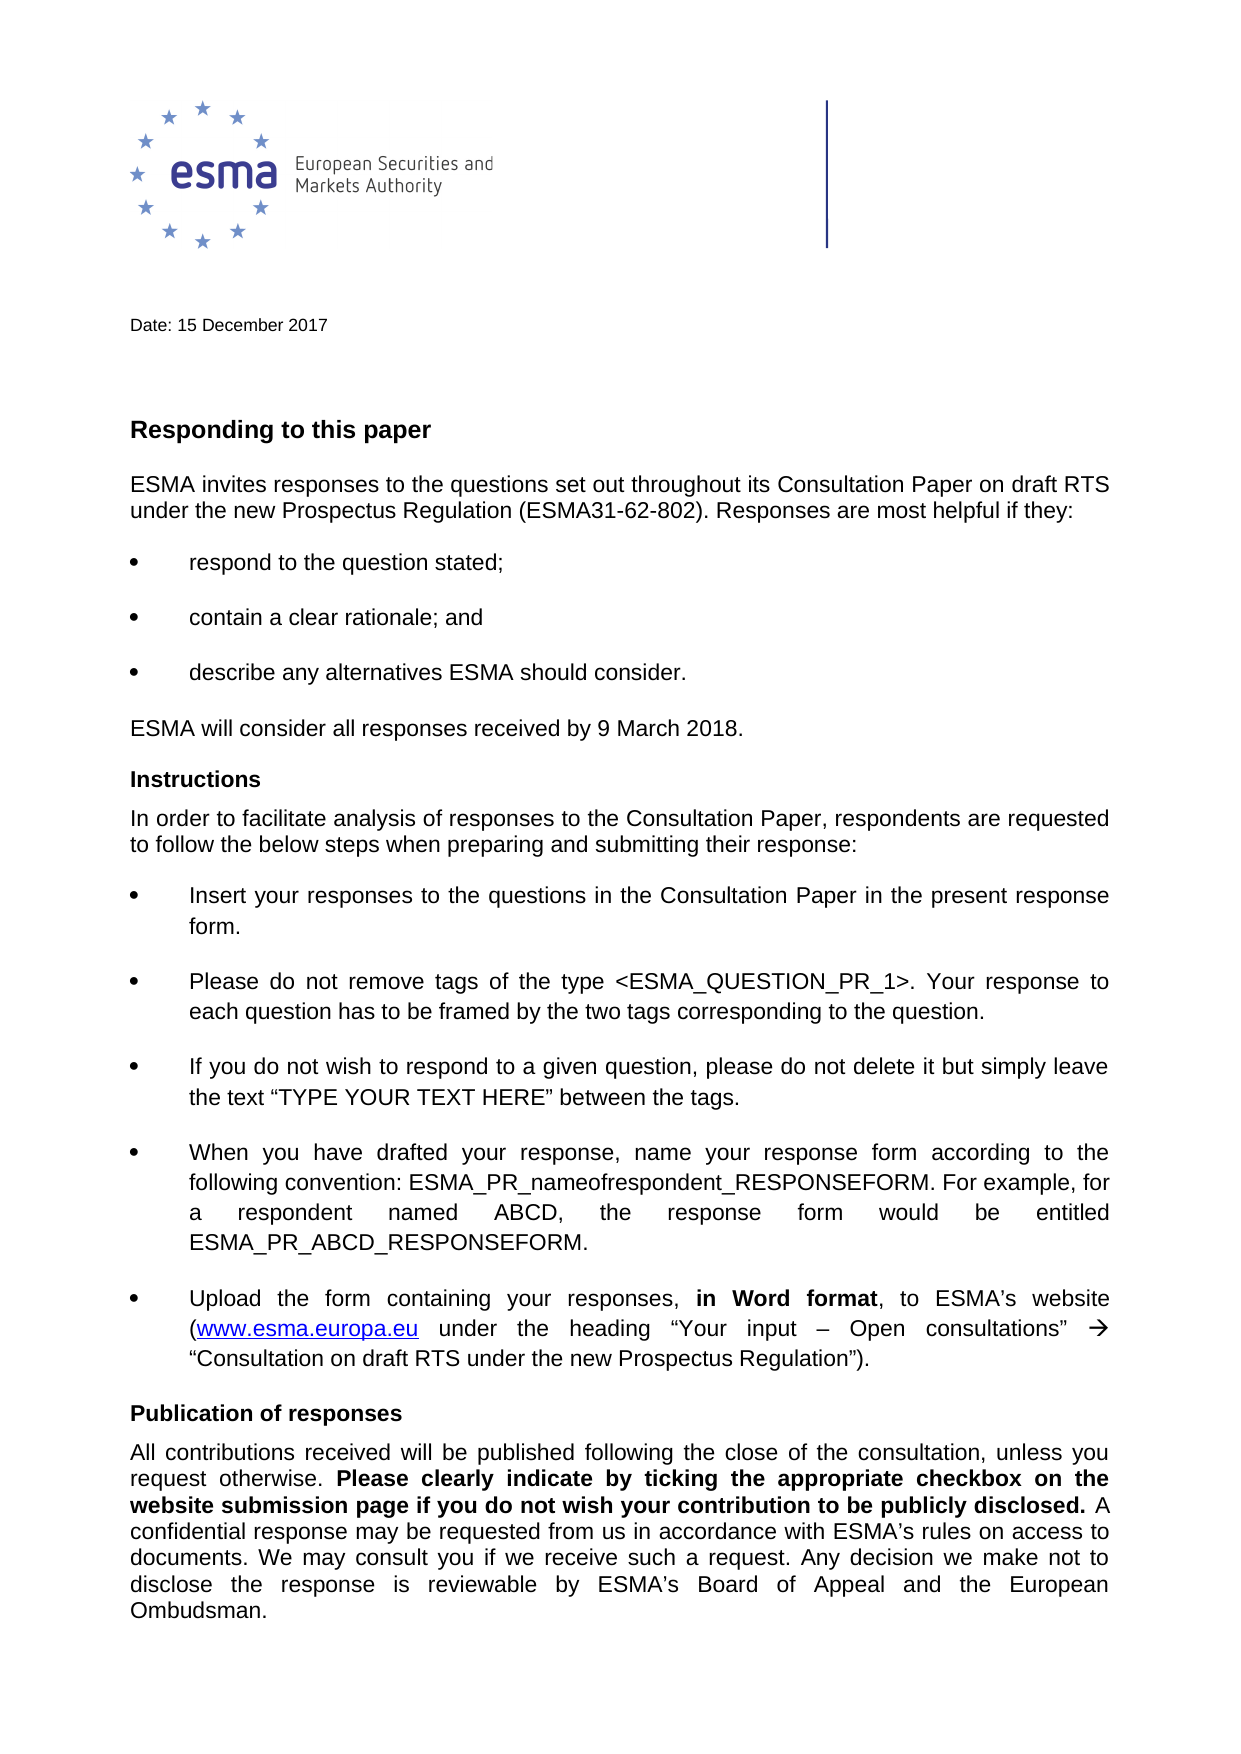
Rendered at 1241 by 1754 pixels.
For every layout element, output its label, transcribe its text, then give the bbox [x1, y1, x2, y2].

text Instructions [130, 766, 1110, 792]
table_header Date: 15 December 2017 [130, 314, 372, 414]
list Please do not remove tags of the type <ESMA_QUESTION_PR_1>. Your response to each question has to be framed by the two tags corresponding to the question. [130, 968, 1110, 1024]
list respond to the question stated; [130, 549, 1110, 575]
list Upload the form containing your responses, in Word format, to ESMA’s website (www.esma.europa.eu under the heading “Your input – Open consultations” “Consultation on draft RTS under the new Prospectus Regulation”). [130, 1284, 1110, 1371]
picture [129, 100, 493, 249]
text Publication of responses [130, 1400, 1110, 1426]
list If you do not wish to respond to a given question, please do not delete it but simply leave the text “TYPE YOUR TEXT HERE” between the tags. [130, 1053, 1110, 1110]
list describe any alternatives ESMA should consider. [130, 659, 1110, 686]
list When you have drafted your response, name your response form according to the following convention: ESMA_PR_nameofrespondent_RESPONSEFORM. For example, for a respondent named ABCD, the response form would be entitled ESMA_PR_ABCD_RESPONSEFORM. [130, 1139, 1110, 1256]
text ESMA will consider all responses received by 9 March 2018. [130, 714, 1110, 741]
list contain a clear rationale; and [130, 604, 1110, 630]
text All contributions received will be published following the close of the consultation, unless you request otherwise. Please clearly indicate by ticking the appropriate checkbox on the website submission page if you do not wish your contribution to be publicly disclosed. A confidential response may be requested from us in accordance with ESMA’s rules on access to documents. We may consult you if we receive such a request. Any decision we make not to disclose the response is reviewable by ESMA’s Board of Appeal and the European Ombudsman. [130, 1439, 1110, 1623]
list Insert your responses to the questions in the Consultation Paper in the present response form. [130, 882, 1110, 939]
text In order to facilitate analysis of responses to the Consultation Paper, respondents are requested to follow the below steps when preparing and submitting their response: [130, 805, 1110, 857]
text ESMA invites responses to the questions set out throughout its Consultation Paper on draft RTS under the new Prospectus Regulation (ESMA31-62-802). Responses are most helpful if they: [130, 471, 1110, 524]
text Responding to this paper [130, 414, 1110, 445]
